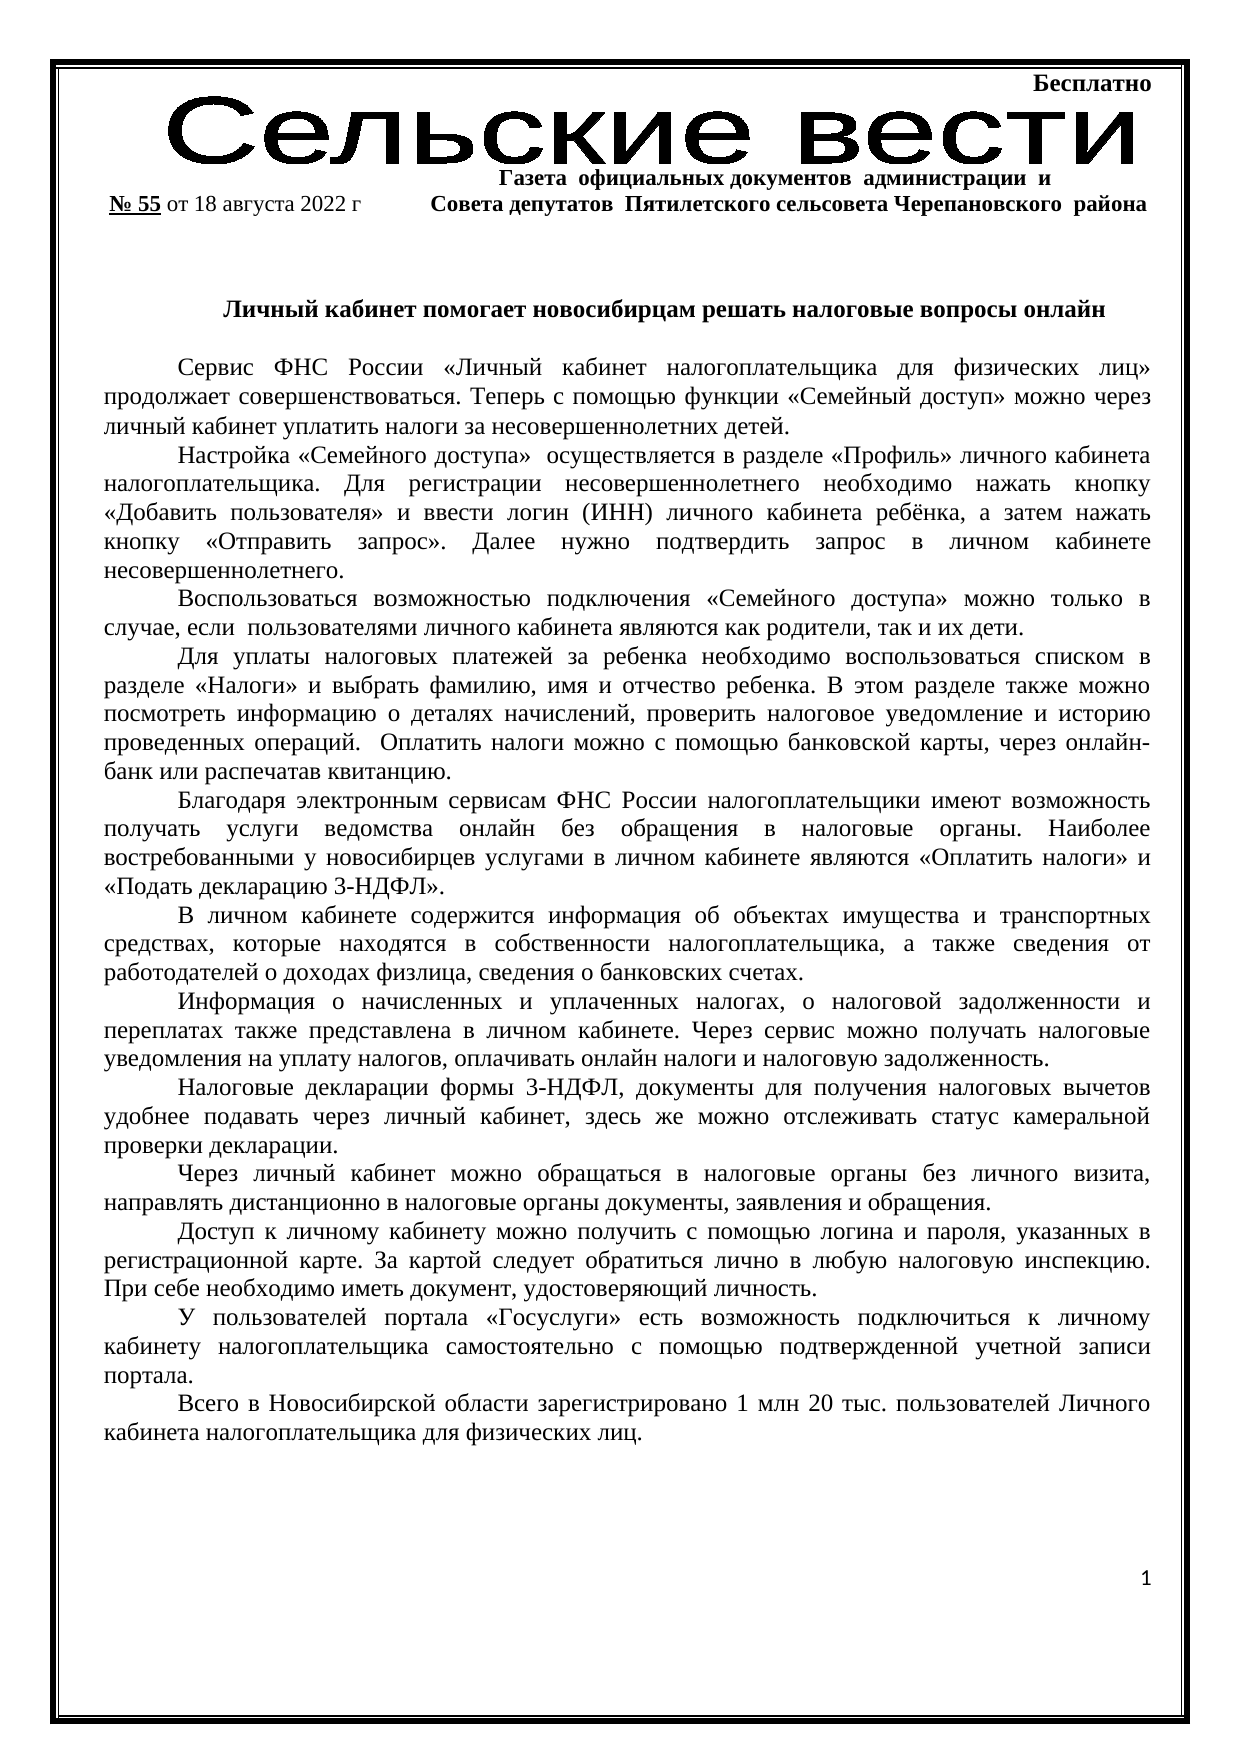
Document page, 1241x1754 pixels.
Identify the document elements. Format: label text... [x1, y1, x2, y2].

text Через личный кабинет можно обращаться в налоговые органы без личного визита, направлять дистанционно в налоговые органы документы, заявления и обращения. [103, 1158, 1152, 1216]
text Воспользоваться возможностью подключения «Семейного доступа» можно только в случае, если пользователями личного кабинета являются как родители, так и их дети. [103, 583, 1152, 641]
text Информация о начисленных и уплаченных налогах, о налоговой задолженности и переплатах также представлена в личном кабинете. Через сервис можно получать налоговые уведомления на уплату налогов, оплачивать онлайн налоги и налоговую задолженность. [103, 986, 1152, 1072]
text Сервис ФНС России «Личный кабинет налогоплательщика для физических лиц» продолжает совершенствоваться. Теперь с помощью функции «Семейный доступ» можно через личный кабинет уплатить налоги за несовершеннолетних детей. [103, 352, 1152, 440]
text Всего в Новосибирской области зарегистрировано 1 млн 20 тыс. пользователей Личного кабинета налогоплательщика для физических лиц. [103, 1388, 1152, 1446]
text Личный кабинет помогает новосибирцам решать налоговые вопросы онлайн [103, 294, 1152, 323]
text Настройка «Семейного доступа» осуществляется в разделе «Профиль» личного кабинета налогоплательщика. Для регистрации несовершеннолетнего необходимо нажать кнопку «Добавить пользователя» и ввести логин (ИНН) личного кабинета ребёнка, а затем нажать кнопку «Отправить запрос». Далее нужно подтвердить запрос в личном кабинете несовершеннолетнего. [103, 440, 1152, 583]
text Бесплатно [103, 69, 1152, 97]
text Газета официальных документов администрации и [103, 164, 1152, 191]
text У пользователей портала «Госуслуги» есть возможность подключиться к личному кабинету налогоплательщика самостоятельно с помощью подтвержденной учетной записи портала. [103, 1302, 1152, 1388]
text Благодаря электронным сервисам ФНС России налогоплательщики имеют возможность получать услуги ведомства онлайн без обращения в налоговые органы. Наиболее востребованными у новосибирцев услугами в личном кабинете являются «Оплатить налоги» и «Подать декларацию 3-НДФЛ». [103, 785, 1152, 900]
text Для уплаты налоговых платежей за ребенка необходимо воспользоваться списком в разделе «Налоги» и выбрать фамилию, имя и отчество ребенка. В этом разделе также можно посмотреть информацию о деталях начислений, проверить налоговое уведомление и историю проведенных операций. Оплатить налоги можно с помощью банковской карты, через онлайн-банк или распечатав квитанцию. [103, 641, 1152, 785]
text В личном кабинете содержится информация об объектах имущества и транспортных средствах, которые находятся в собственности налогоплательщика, а также сведения от работодателей о доходах физлица, сведения о банковских счетах. [103, 900, 1152, 986]
text Налоговые декларации формы 3-НДФЛ, документы для получения налоговых вычетов удобнее подавать через личный кабинет, здесь же можно отслеживать статус камеральной проверки декларации. [103, 1072, 1152, 1158]
text Доступ к личному кабинету можно получить с помощью логина и пароля, указанных в регистрационной карте. За картой следует обратиться лично в любую налоговую инспекцию. При себе необходимо иметь документ, удостоверяющий личность. [103, 1216, 1152, 1302]
text № 55 от 18 августа 2022 г Совета депутатов Пятилетского сельсовета Черепановского района [103, 191, 1152, 217]
